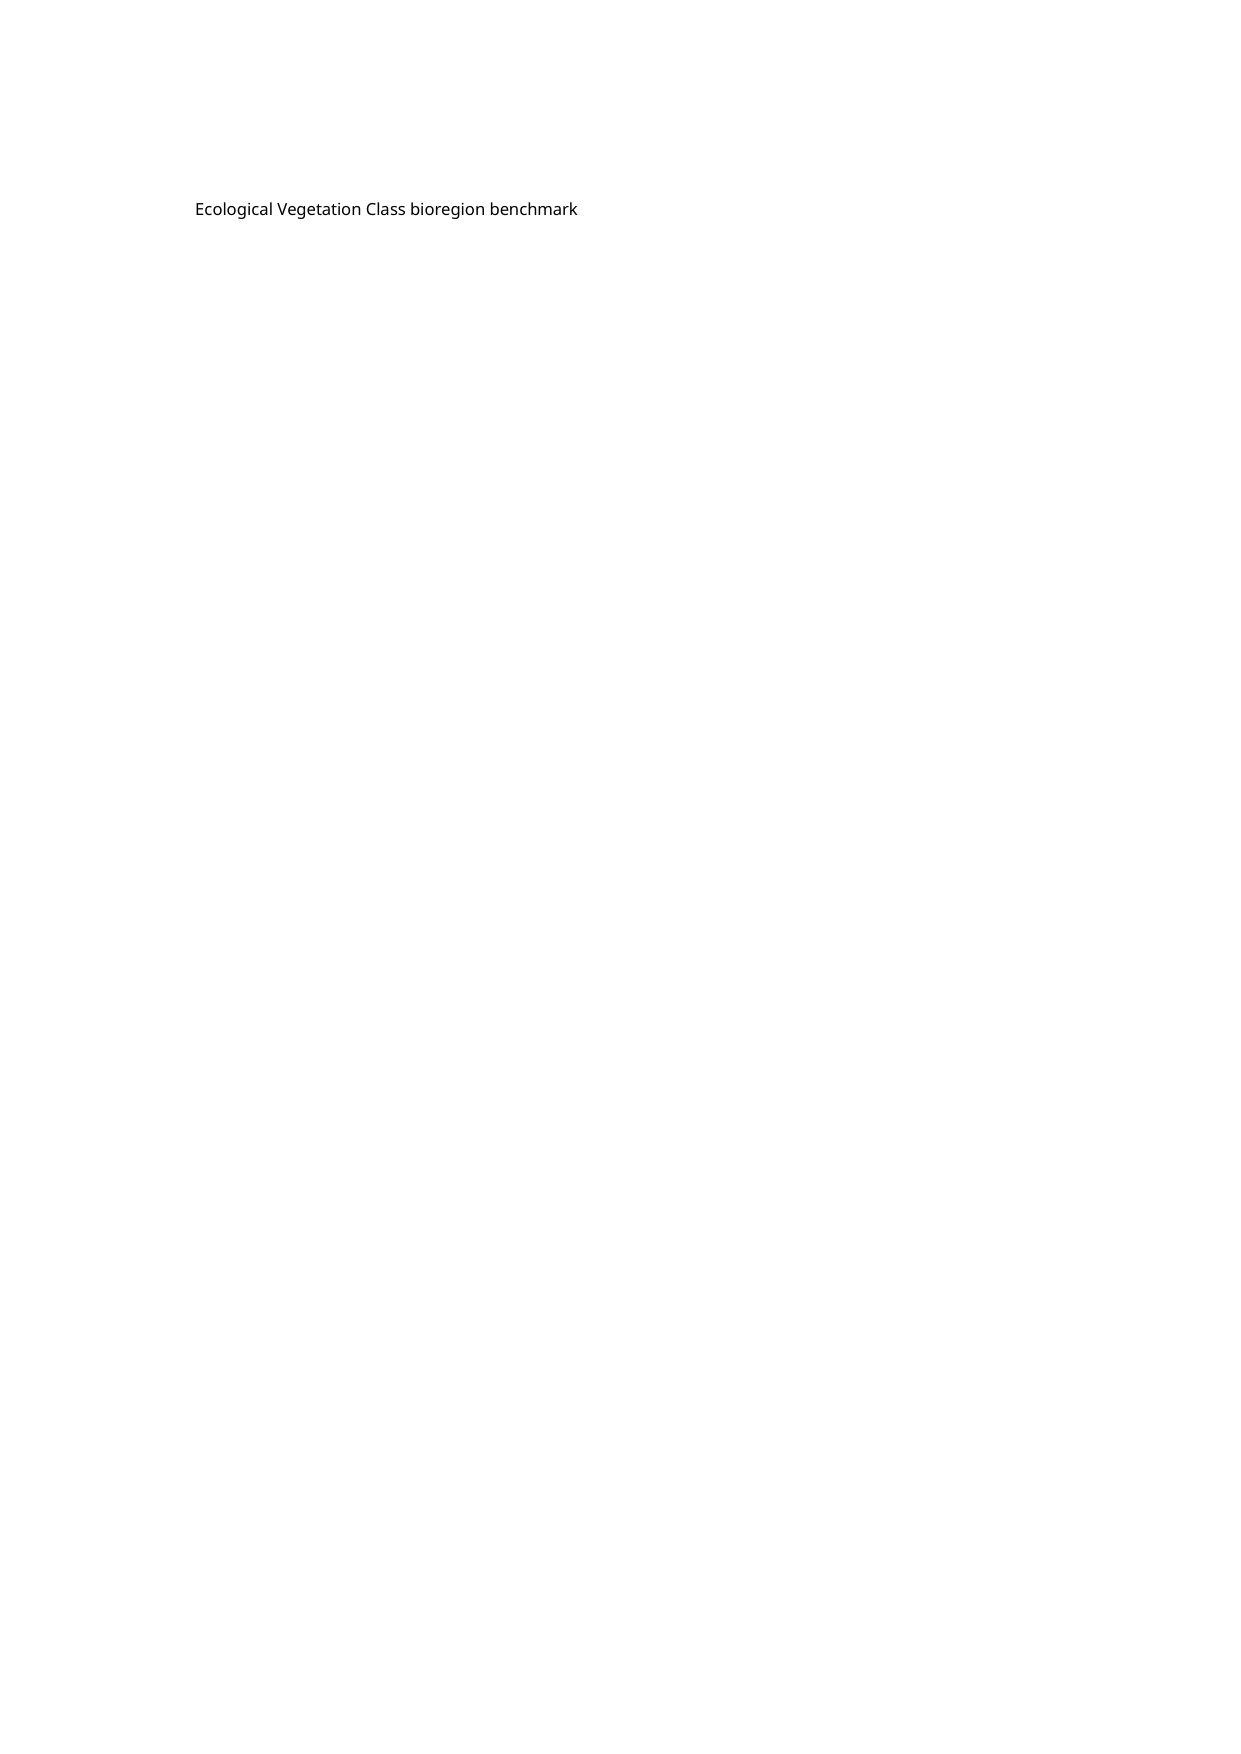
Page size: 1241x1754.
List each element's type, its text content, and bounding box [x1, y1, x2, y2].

text Ecological Vegetation Class bioregion benchmark [195, 197, 1151, 220]
